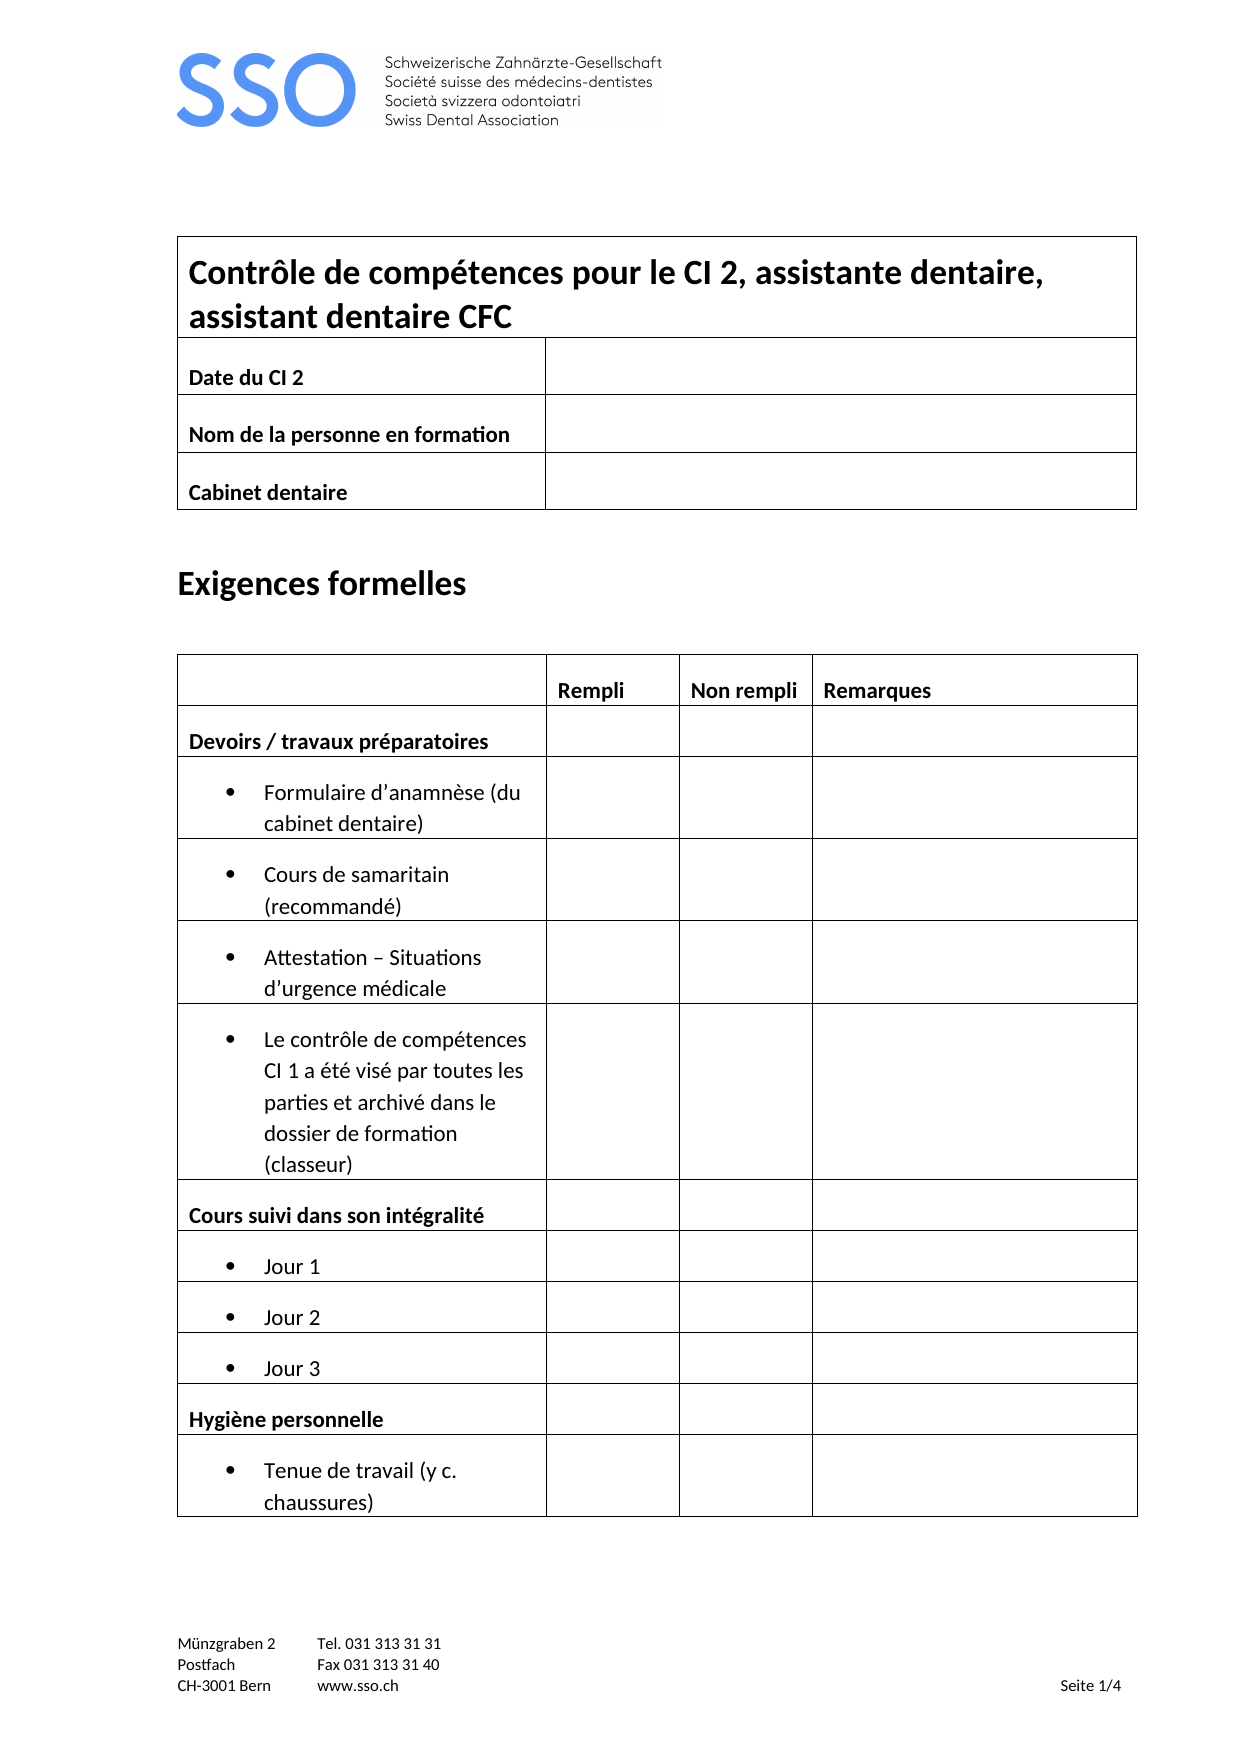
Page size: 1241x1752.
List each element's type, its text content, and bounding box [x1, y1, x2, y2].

table_cell [813, 757, 1137, 838]
table_cell Cours suivi dans son intégralité [178, 1180, 546, 1230]
table_cell [813, 1180, 1137, 1230]
table_cell [546, 453, 1136, 509]
table_cell Jour 3 [178, 1333, 546, 1383]
table_cell [547, 1180, 679, 1230]
table_cell Hygiène personnelle [178, 1384, 546, 1434]
table_cell Jour 1 [178, 1231, 546, 1281]
table_cell [813, 1333, 1137, 1383]
table_cell [813, 921, 1137, 1003]
table_cell [680, 757, 812, 838]
table_cell [813, 1231, 1137, 1281]
table_cell [680, 1004, 812, 1179]
table_cell [813, 1282, 1137, 1332]
table_cell [547, 757, 679, 838]
table_cell Date du CI 2 [178, 338, 545, 394]
table_cell [546, 395, 1136, 452]
table_cell Attestation – Situations d’urgence médicale [178, 921, 546, 1003]
table_header [178, 655, 546, 705]
table_cell [680, 921, 812, 1003]
table_cell [680, 1384, 812, 1434]
table_cell Nom de la personne en formation [178, 395, 545, 452]
table_cell [680, 839, 812, 920]
table_cell [547, 1435, 679, 1516]
picture [177, 53, 662, 127]
table_cell [547, 921, 679, 1003]
table_cell [547, 1004, 679, 1179]
table_header Non rempli [680, 655, 812, 705]
table_header Contrôle de compétences pour le CI 2, assistante dentaire, assistant dentaire CFC [178, 237, 1136, 337]
table_cell Formulaire d’anamnèse (du cabinet dentaire) [178, 757, 546, 838]
text Exigences formelles [177, 560, 1122, 604]
table_cell [680, 1333, 812, 1383]
table_cell Cabinet dentaire [178, 453, 545, 509]
table_cell [547, 1282, 679, 1332]
table_cell [680, 1180, 812, 1230]
table_cell Le contrôle de compétences CI 1 a été visé par toutes les parties et archivé dans le dossier de formation (classeur) [178, 1004, 546, 1179]
table_cell [680, 1282, 812, 1332]
table_cell [813, 1384, 1137, 1434]
table_cell [547, 1231, 679, 1281]
table_cell [813, 706, 1137, 756]
table_header Remarques [813, 655, 1137, 705]
table_cell [813, 1435, 1137, 1516]
table_cell [680, 1435, 812, 1516]
table_cell [547, 1384, 679, 1434]
table_cell Tenue de travail (y c. chaussures) [178, 1435, 546, 1516]
table_cell [813, 1004, 1137, 1179]
table_cell [547, 1333, 679, 1383]
table_cell Devoirs / travaux préparatoires [178, 706, 546, 756]
table_cell Cours de samaritain (recommandé) [178, 839, 546, 920]
table_cell [813, 839, 1137, 920]
table_cell [680, 1231, 812, 1281]
table_header Rempli [547, 655, 679, 705]
table_cell Jour 2 [178, 1282, 546, 1332]
table_cell [547, 706, 679, 756]
table_cell [547, 839, 679, 920]
table_cell [546, 338, 1136, 394]
table_cell [680, 706, 812, 756]
